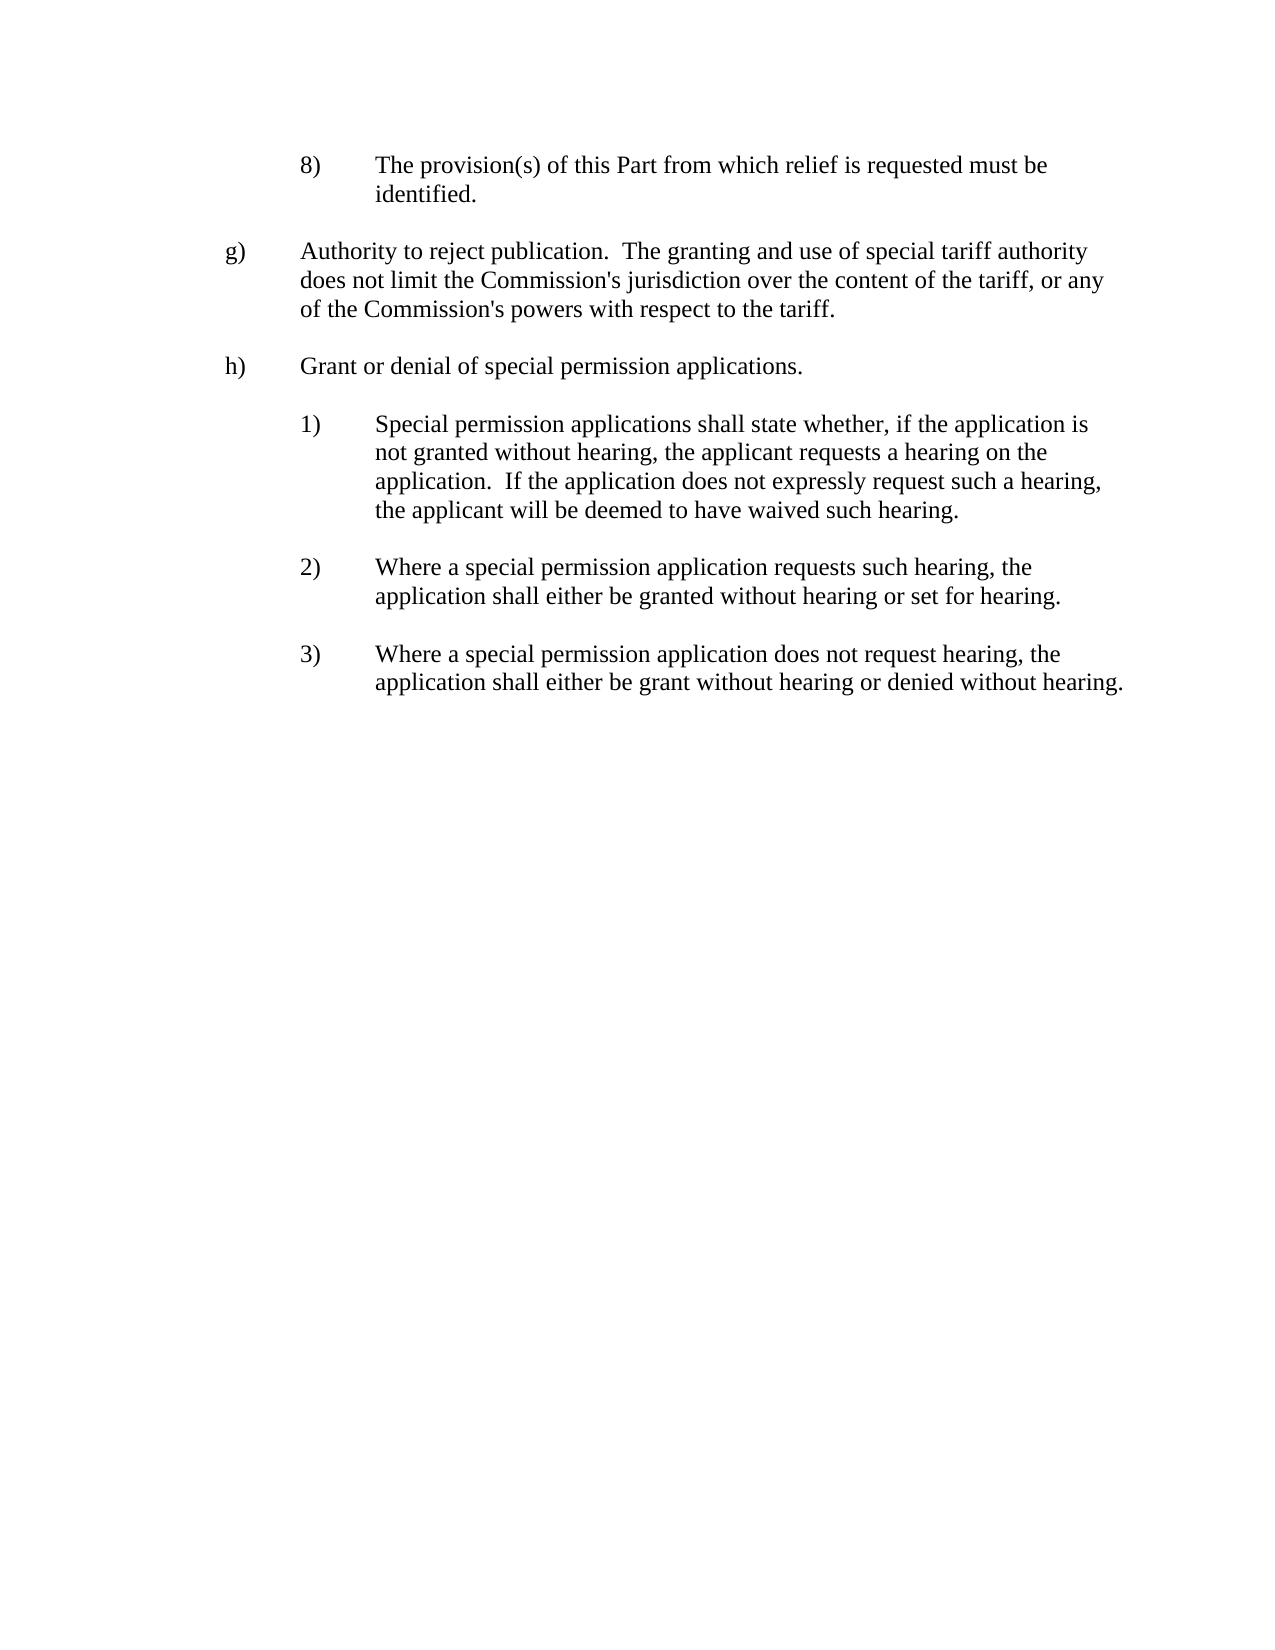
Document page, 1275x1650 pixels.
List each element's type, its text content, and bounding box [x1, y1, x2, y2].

text 1) Special permission applications shall state whether, if the application is not granted without hearing, the applicant requests a hearing on the application. If the application does not expressly request such a hearing, the applicant will be deemed to have waived such hearing. [300, 409, 1125, 524]
text h) Grant or denial of special permission applications. [225, 351, 1125, 380]
text g) Authority to reject publication. The granting and use of special tariff authority does not limit the Commission's jurisdiction over the content of the tariff, or any of the Commission's powers with respect to the tariff. [225, 236, 1125, 322]
text 2) Where a special permission application requests such hearing, the application shall either be granted without hearing or set for hearing. [300, 552, 1125, 610]
text 8) The provision(s) of this Part from which relief is requested must be identified. [300, 150, 1125, 207]
text 3) Where a special permission application does not request hearing, the application shall either be grant without hearing or denied without hearing. [300, 639, 1125, 696]
